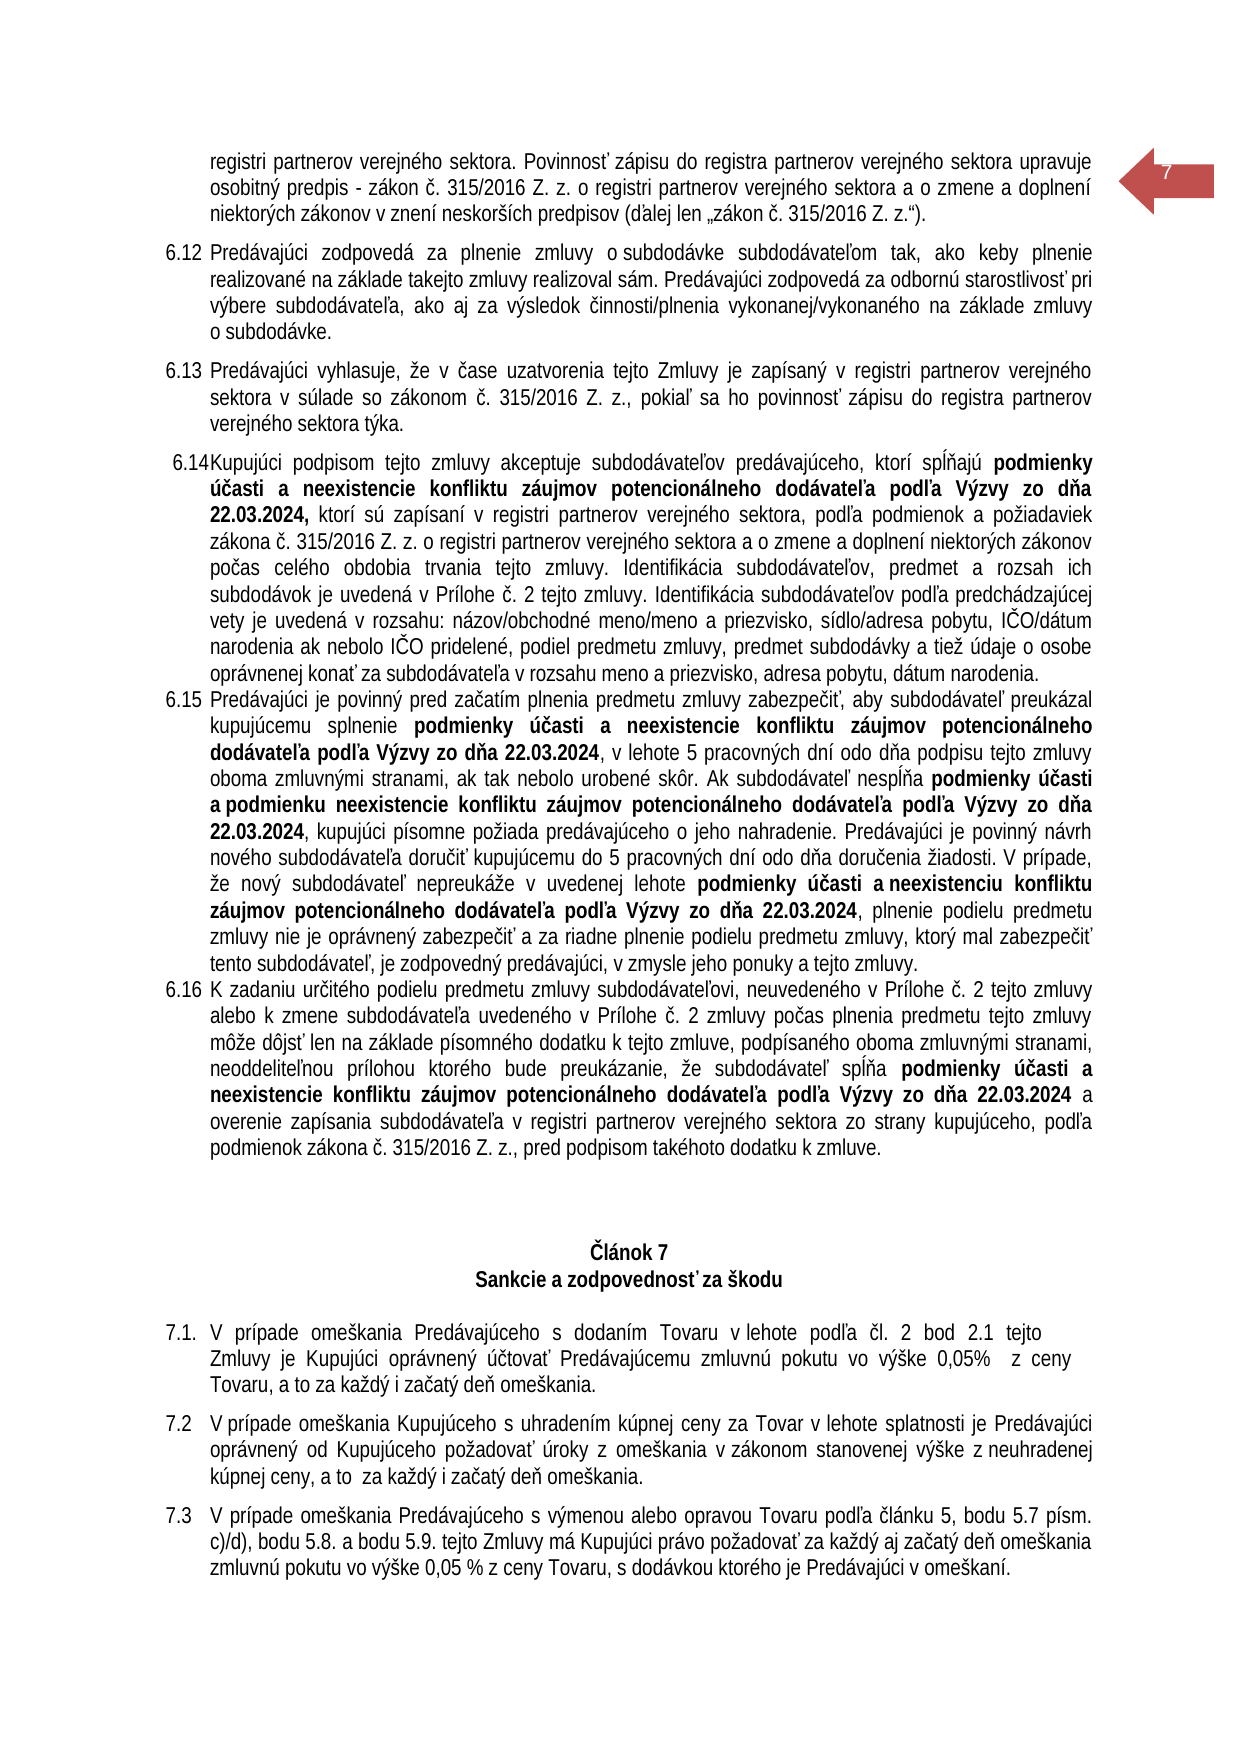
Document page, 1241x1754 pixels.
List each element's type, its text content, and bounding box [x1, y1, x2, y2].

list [165, 148, 1092, 227]
list V prípade omeškania Predávajúceho s dodaním Tovaru v lehote podľa čl. 2 bod 2.1 tejto Zmluvy je Kupujúci oprávnený účtovať Predávajúcemu zmluvnú pokutu vo výške 0,05% z ceny Tovaru, a to za každý i začatý deň omeškania. [165, 1318, 1092, 1397]
list V prípade omeškania Predávajúceho s výmenou alebo opravou Tovaru podľa článku 5, bodu 5.7 písm. c)/d), bodu 5.8. a bodu 5.9. tejto Zmluvy má Kupujúci právo požadovať za každý aj začatý deň omeškania zmluvnú pokutu vo výške 0,05 % z ceny Tovaru, s dodávkou ktorého je Predávajúci v omeškaní. [165, 1502, 1092, 1581]
list Predávajúci je povinný pred začatím plnenia predmetu zmluvy zabezpečiť, aby subdodávateľ preukázal kupujúcemu splnenie podmienky účasti a neexistencie konfliktu záujmov potencionálneho dodávateľa podľa Výzvy zo dňa 22.03.2024, v lehote 5 pracovných dní odo dňa podpisu tejto zmluvy oboma zmluvnými stranami, ak tak nebolo urobené skôr. Ak subdodávateľ nespĺňa podmienky účasti a podmienku neexistencie konfliktu záujmov potencionálneho dodávateľa podľa Výzvy zo dňa 22.03.2024, kupujúci písomne požiada predávajúceho o jeho nahradenie. Predávajúci je povinný návrh nového subdodávateľa doručiť kupujúcemu do 5 pracovných dní odo dňa doručenia žiadosti. V prípade, že nový subdodávateľ nepreukáže v uvedenej lehote podmienky účasti a neexistenciu konfliktu záujmov potencionálneho dodávateľa podľa Výzvy zo dňa 22.03.2024, plnenie podielu predmetu zmluvy nie je oprávnený zabezpečiť a za riadne plnenie podielu predmetu zmluvy, ktorý mal zabezpečiť tento subdodávateľ, je zodpovedný predávajúci, v zmysle jeho ponuky a tejto zmluvy. [165, 686, 1092, 976]
list Predávajúci vyhlasuje, že v čase uzatvorenia tejto Zmluvy je zapísaný v registri partnerov verejného sektora v súlade so zákonom č. 315/2016 Z. z., pokiaľ sa ho povinnosť zápisu do registra partnerov verejného sektora týka. [165, 357, 1092, 436]
list Predávajúci zodpovedá za plnenie zmluvy o subdodávke subdodávateľom tak, ako keby plnenie realizované na základe takejto zmluvy realizoval sám. Predávajúci zodpovedá za odbornú starostlivosť pri výbere subdodávateľa, ako aj za výsledok činnosti/plnenia vykonanej/vykonaného na základe zmluvy o subdodávke. [165, 239, 1092, 345]
list Kupujúci podpisom tejto zmluvy akceptuje subdodávateľov predávajúceho, ktorí spĺňajú podmienky účasti a neexistencie konfliktu záujmov potencionálneho dodávateľa podľa Výzvy zo dňa 22.03.2024, ktorí sú zapísaní v registri partnerov verejného sektora, podľa podmienok a požiadaviek zákona č. 315/2016 Z. z. o registri partnerov verejného sektora a o zmene a doplnení niektorých zákonov počas celého obdobia trvania tejto zmluvy. Identifikácia subdodávateľov, predmet a rozsah ich subdodávok je uvedená v Prílohe č. 2 tejto zmluvy. Identifikácia subdodávateľov podľa predchádzajúcej vety je uvedená v rozsahu: názov/obchodné meno/meno a priezvisko, sídlo/adresa pobytu, IČO/dátum narodenia ak nebolo IČO pridelené, podiel predmetu zmluvy, predmet subdodávky a tiež údaje o osobe oprávnenej konať za subdodávateľa v rozsahu meno a priezvisko, adresa pobytu, dátum narodenia. [172, 449, 1092, 686]
text Článok 7 [165, 1239, 1092, 1266]
list V prípade omeškania Kupujúceho s uhradením kúpnej ceny za Tovar v lehote splatnosti je Predávajúci oprávnený od Kupujúceho požadovať úroky z omeškania v zákonom stanovenej výške z neuhradenej kúpnej ceny, a to za každý i začatý deň omeškania. [165, 1410, 1092, 1489]
list K zadaniu určitého podielu predmetu zmluvy subdodávateľovi, neuvedeného v Prílohe č. 2 tejto zmluvy alebo k zmene subdodávateľa uvedeného v Prílohe č. 2 zmluvy počas plnenia predmetu tejto zmluvy môže dôjsť len na základe písomného dodatku k tejto zmluve, podpísaného oboma zmluvnými stranami, neoddeliteľnou prílohou ktorého bude preukázanie, že subdodávateľ spĺňa podmienky účasti a neexistencie konfliktu záujmov potencionálneho dodávateľa podľa Výzvy zo dňa 22.03.2024 a overenie zapísania subdodávateľa v registri partnerov verejného sektora zo strany kupujúceho, podľa podmienok zákona č. 315/2016 Z. z., pred podpisom takéhoto dodatku k zmluve. [165, 976, 1092, 1160]
text Sankcie a zodpovednosť za škodu [165, 1266, 1092, 1292]
